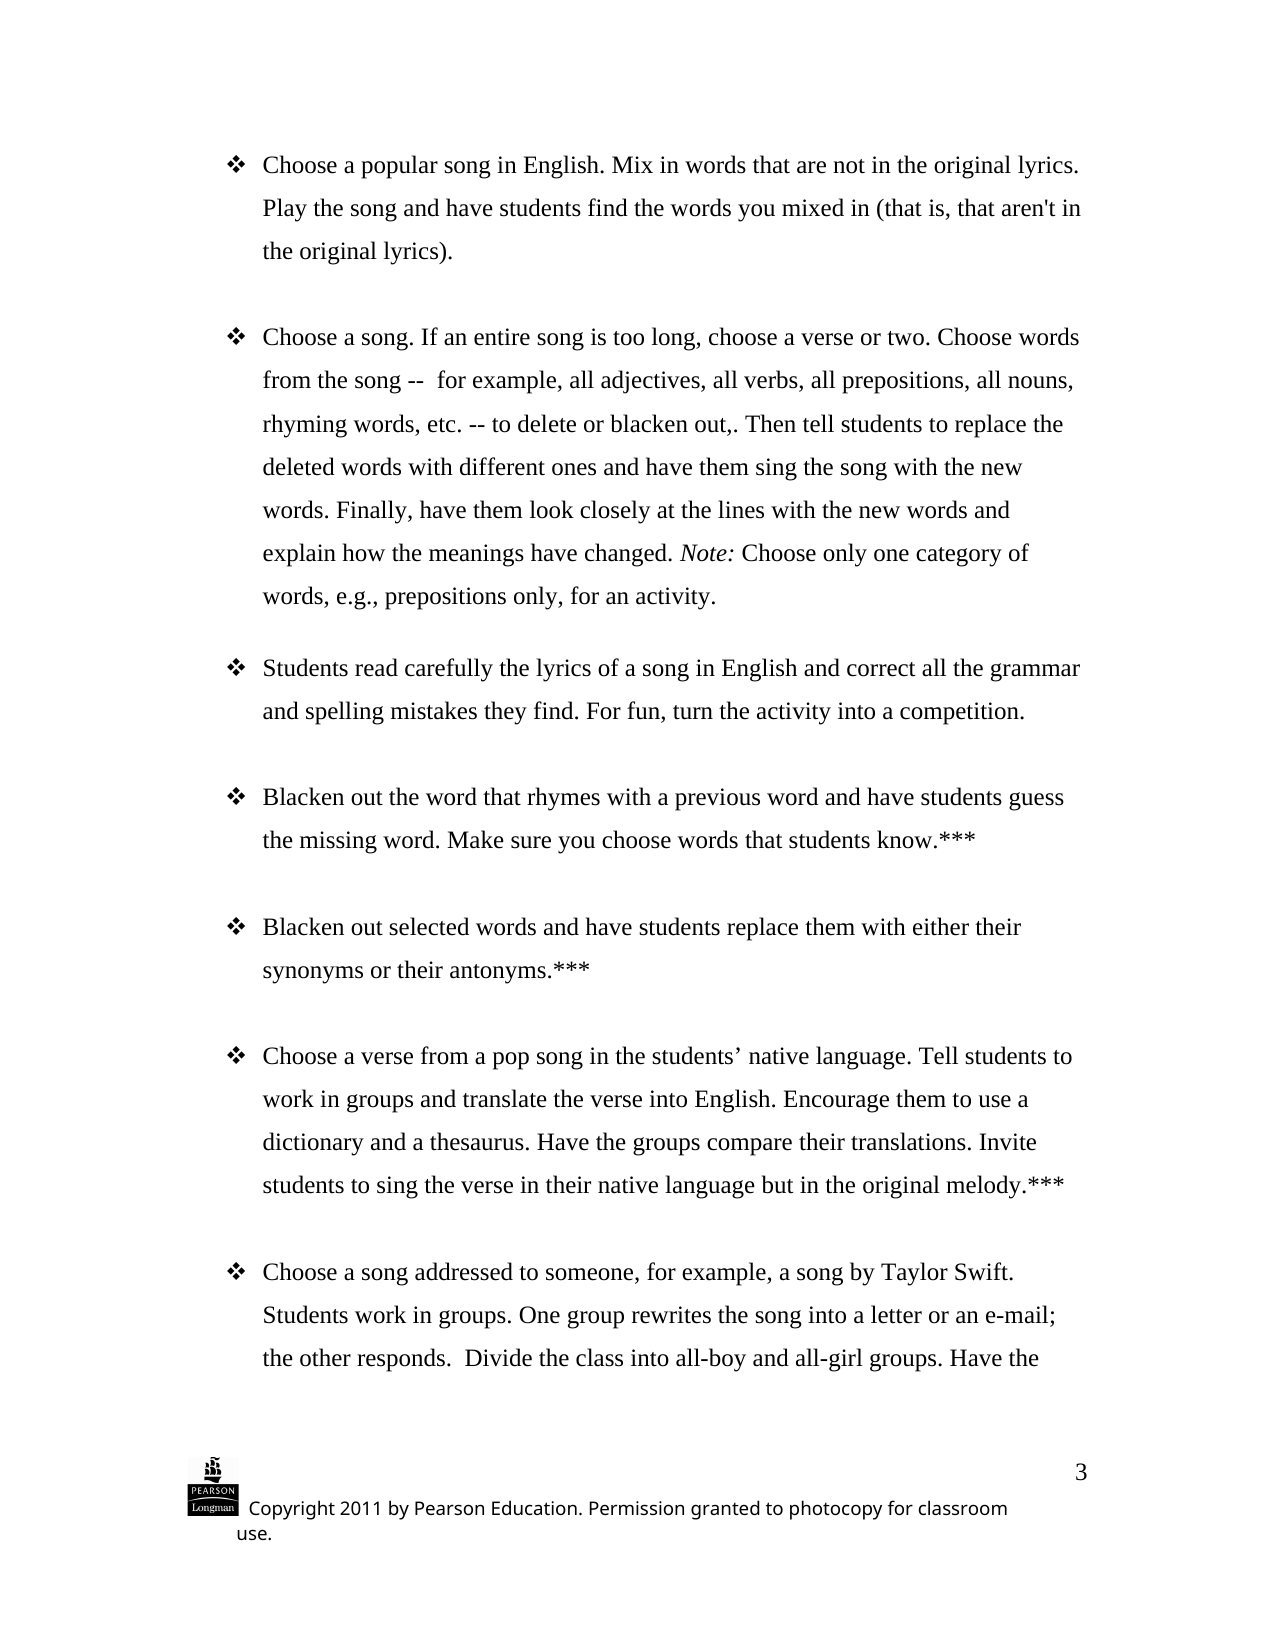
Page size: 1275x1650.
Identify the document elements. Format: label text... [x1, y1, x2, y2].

list Students read carefully the lyrics of a song in English and correct all the grammar and spelling mistakes they find. For fun, turn the activity into a competition. [225, 653, 1087, 725]
list Choose a popular song in English. Mix in words that are not in the original lyrics. Play the song and have students find the words you mixed in (that is, that aren't in the original lyrics). [225, 150, 1087, 265]
picture [187, 1457, 239, 1516]
list Blacken out the word that rhymes with a previous word and have students guess the missing word. Make sure you choose words that students know.*** [225, 782, 1087, 854]
list Blacken out selected words and have students replace them with either their synonyms or their antonyms.*** [225, 912, 1087, 984]
list Choose a song. If an entire song is too long, choose a verse or two. Choose words from the song -- for example, all adjectives, all verbs, all prepositions, all nouns, rhyming words, etc. -- to delete or blacken out,. Then tell students to replace the deleted words with different ones and have them sing the song with the new words. Finally, have them look closely at the lines with the new words and explain how the meanings have changed. Note: Choose only one category of words, e.g., prepositions only, for an activity. [225, 322, 1087, 610]
list Choose a verse from a pop song in the students’ native language. Tell students to work in groups and translate the verse into English. Encourage them to use a dictionary and a thesaurus. Have the groups compare their translations. Invite students to sing the verse in their native language but in the original melody.*** [225, 1041, 1087, 1199]
